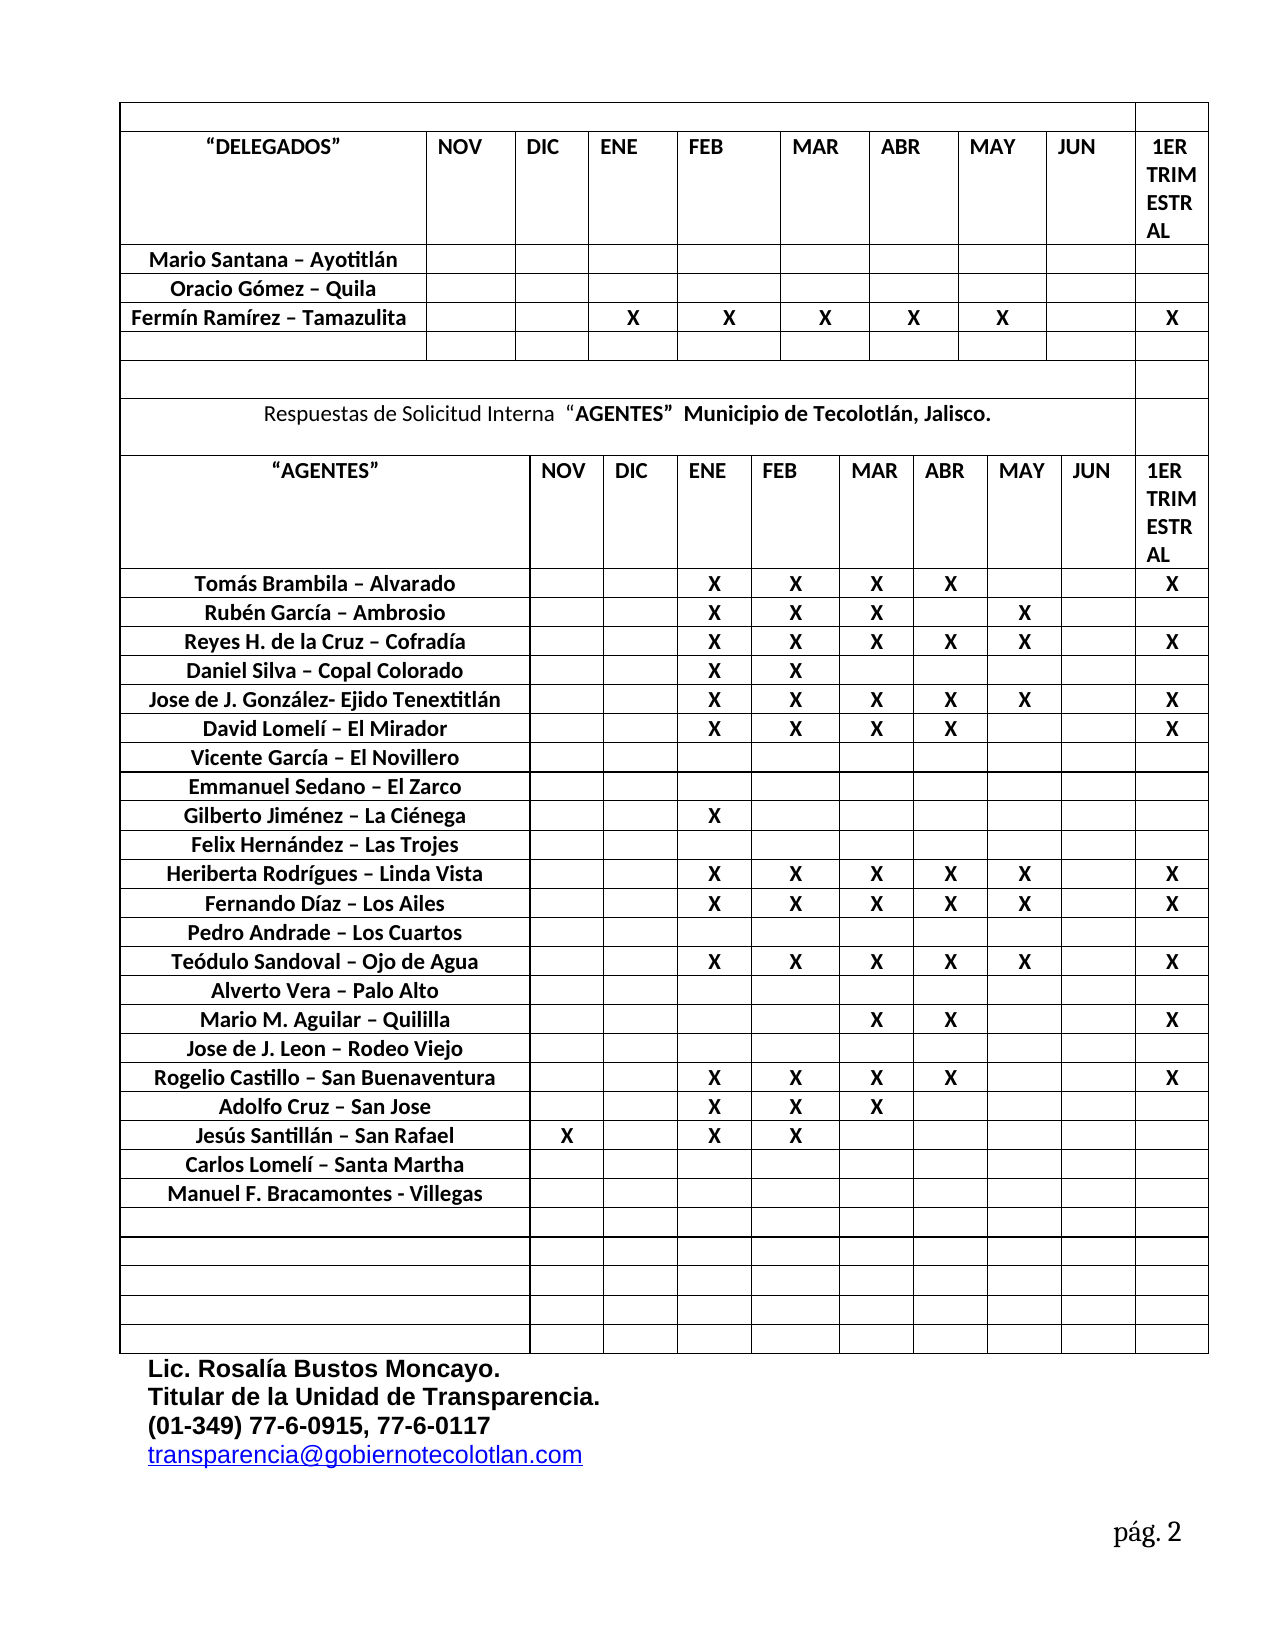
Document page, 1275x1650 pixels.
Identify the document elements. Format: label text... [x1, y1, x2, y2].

table_cell X [988, 947, 1061, 975]
table_cell [531, 1092, 603, 1120]
table_cell [752, 1238, 839, 1265]
table_cell [678, 1034, 751, 1062]
table_cell X [678, 569, 751, 597]
table_cell [1136, 1034, 1208, 1062]
table_cell [1047, 274, 1135, 302]
table_cell [988, 656, 1061, 684]
table_cell [988, 714, 1061, 742]
table_cell [516, 303, 588, 331]
table_cell [840, 1208, 913, 1236]
table_cell [678, 1266, 751, 1294]
table_cell [752, 801, 839, 829]
table_cell Manuel F. Bracamontes - Villegas [121, 1179, 529, 1207]
table_cell [840, 1121, 913, 1149]
table_cell ENE [589, 132, 677, 244]
table_cell [988, 1325, 1061, 1353]
table_cell [1062, 598, 1135, 626]
table_cell [1062, 976, 1135, 1004]
table_cell Gilberto Jiménez – La Ciénega [121, 801, 529, 829]
table_cell [531, 773, 603, 800]
table_cell NOV [531, 456, 603, 568]
table_cell [604, 1034, 677, 1062]
table_cell NOV [427, 132, 515, 244]
table_cell X [914, 569, 987, 597]
table_cell [589, 274, 677, 302]
table_cell [914, 1325, 987, 1353]
table_cell [427, 245, 515, 273]
table_cell DIC [516, 132, 588, 244]
table_cell X [752, 947, 839, 975]
table_cell X [1136, 947, 1208, 975]
table_cell [988, 743, 1061, 771]
table_cell Rubén García – Ambrosio [121, 598, 529, 626]
table_cell [531, 1296, 603, 1323]
table_cell FEB [752, 456, 839, 568]
table_cell [840, 1266, 913, 1294]
text transparencia@gobiernotecolotlan.com [148, 1440, 1181, 1469]
table_cell [1062, 743, 1135, 771]
table_cell MAR [781, 132, 869, 244]
table_cell [988, 918, 1061, 946]
table_cell X [959, 303, 1046, 331]
table_cell 1ER TRIMESTRAL [1136, 132, 1208, 244]
table_cell [914, 598, 987, 626]
table_cell [531, 1208, 603, 1236]
table_cell [678, 918, 751, 946]
table_header [1136, 103, 1208, 131]
table_cell [752, 1150, 839, 1178]
table_cell X [914, 947, 987, 975]
table_cell [121, 1238, 529, 1265]
table_cell [427, 303, 515, 331]
table_cell X [988, 627, 1061, 655]
table_cell Respuestas de Solicitud Interna “AGENTES” Municipio de Tecolotlán, Jalisco. [121, 399, 1135, 455]
table_cell X [914, 889, 987, 917]
table_cell X [678, 889, 751, 917]
table_cell [1136, 831, 1208, 858]
table_cell Daniel Silva – Copal Colorado [121, 656, 529, 684]
table_cell JUN [1062, 456, 1135, 568]
table_cell [1062, 685, 1135, 713]
table_cell [840, 1150, 913, 1178]
table_cell [840, 1179, 913, 1207]
table_cell [678, 1325, 751, 1353]
table_cell [604, 1266, 677, 1294]
table_cell X [988, 860, 1061, 888]
table_cell [531, 598, 603, 626]
table_cell [870, 332, 958, 360]
table_cell [1062, 1266, 1135, 1294]
table_cell [840, 656, 913, 684]
table_cell [1062, 1092, 1135, 1120]
table_cell X [840, 598, 913, 626]
table_cell ABR [914, 456, 987, 568]
table_cell [531, 627, 603, 655]
table_cell [604, 1238, 677, 1265]
table_cell [988, 773, 1061, 800]
table_cell [604, 1150, 677, 1178]
table_cell [988, 1150, 1061, 1178]
table_cell [1062, 1063, 1135, 1091]
table_cell [1047, 245, 1135, 273]
table_cell [531, 889, 603, 917]
table_cell [1047, 332, 1135, 360]
table_cell [840, 801, 913, 829]
table_cell [604, 598, 677, 626]
table_cell [531, 1325, 603, 1353]
table_cell Reyes H. de la Cruz – Cofradía [121, 627, 529, 655]
table_cell X [840, 860, 913, 888]
table_cell [752, 1296, 839, 1323]
table_cell X [1136, 627, 1208, 655]
table_cell [1136, 399, 1208, 455]
table_cell [678, 1238, 751, 1265]
table_cell X [914, 714, 987, 742]
table_cell [121, 1296, 529, 1323]
table_cell 1ER TRIMESTRAL [1136, 456, 1208, 568]
table_cell ABR [870, 132, 958, 244]
table_cell [531, 1034, 603, 1062]
table_cell [914, 1150, 987, 1178]
table_cell X [840, 685, 913, 713]
table_cell [1136, 332, 1208, 360]
table_cell X [678, 656, 751, 684]
table_cell X [678, 714, 751, 742]
table_cell [752, 1208, 839, 1236]
table_cell [914, 918, 987, 946]
table_cell X [914, 685, 987, 713]
table_cell X [840, 714, 913, 742]
table_cell X [752, 656, 839, 684]
table_cell [531, 831, 603, 858]
table_cell [604, 1208, 677, 1236]
table_cell [531, 1179, 603, 1207]
table_cell X [531, 1121, 603, 1149]
table_cell [531, 976, 603, 1004]
table_cell [1062, 627, 1135, 655]
table_cell [988, 831, 1061, 858]
table_cell [1136, 773, 1208, 800]
table_cell X [678, 627, 751, 655]
table_cell X [752, 685, 839, 713]
table_cell [781, 245, 869, 273]
table_cell [516, 274, 588, 302]
table_cell X [1136, 685, 1208, 713]
table_cell [870, 245, 958, 273]
table_cell [752, 918, 839, 946]
table_cell Teódulo Sandoval – Ojo de Agua [121, 947, 529, 975]
table_cell [531, 1266, 603, 1294]
table_cell Rogelio Castillo – San Buenaventura [121, 1063, 529, 1091]
table_cell Oracio Gómez – Quila [121, 274, 426, 302]
table_cell [1047, 303, 1135, 331]
table_cell [604, 627, 677, 655]
table_cell X [781, 303, 869, 331]
table_cell “DELEGADOS” [121, 132, 426, 244]
table_cell Jose de J. González- Ejido Tenextitlán [121, 685, 529, 713]
table_cell [1062, 831, 1135, 858]
table_cell [678, 274, 780, 302]
table_cell [914, 743, 987, 771]
table_cell [604, 889, 677, 917]
table_cell [914, 773, 987, 800]
table_cell [781, 332, 869, 360]
table_cell [840, 918, 913, 946]
table_cell Pedro Andrade – Los Cuartos [121, 918, 529, 946]
table_cell [678, 976, 751, 1004]
table_cell [752, 1005, 839, 1033]
table_cell [604, 656, 677, 684]
table_cell X [1136, 569, 1208, 597]
table_cell Fermín Ramírez – Tamazulita [121, 303, 426, 331]
table_cell [516, 332, 588, 360]
table_cell X [988, 889, 1061, 917]
table_cell X [752, 569, 839, 597]
table_cell [531, 685, 603, 713]
table_cell FEB [678, 132, 780, 244]
table_cell ENE [678, 456, 751, 568]
table_cell Fernando Díaz – Los Ailes [121, 889, 529, 917]
table_cell [870, 274, 958, 302]
table_cell X [752, 1063, 839, 1091]
table_cell X [840, 569, 913, 597]
table_cell [604, 801, 677, 829]
table_cell [1062, 1121, 1135, 1149]
table_cell [914, 1208, 987, 1236]
table_cell [531, 918, 603, 946]
table_cell [1136, 598, 1208, 626]
table_cell X [840, 1092, 913, 1120]
table_cell [840, 773, 913, 800]
table_cell [604, 714, 677, 742]
table_cell [1136, 1238, 1208, 1265]
table_cell [604, 743, 677, 771]
table_cell David Lomelí – El Mirador [121, 714, 529, 742]
table_cell [988, 569, 1061, 597]
table_cell X [678, 801, 751, 829]
table_cell [1062, 801, 1135, 829]
table_cell [678, 1005, 751, 1033]
table_cell [988, 1208, 1061, 1236]
table_cell DIC [604, 456, 677, 568]
table_cell X [752, 889, 839, 917]
table_cell [516, 245, 588, 273]
table_cell Emmanuel Sedano – El Zarco [121, 773, 529, 800]
table_cell X [678, 1063, 751, 1091]
table_cell X [914, 1063, 987, 1091]
table_cell [531, 1063, 603, 1091]
table_cell [531, 1005, 603, 1033]
table_cell X [1136, 303, 1208, 331]
table_cell [427, 332, 515, 360]
table_cell [840, 831, 913, 858]
table_cell [988, 1238, 1061, 1265]
table_cell [1136, 743, 1208, 771]
table_cell Felix Hernández – Las Trojes [121, 831, 529, 858]
table_cell [678, 1296, 751, 1323]
table_cell Jose de J. Leon – Rodeo Viejo [121, 1034, 529, 1062]
table_cell X [840, 1005, 913, 1033]
table_cell [988, 1121, 1061, 1149]
table_cell [1136, 656, 1208, 684]
table_cell [604, 1121, 677, 1149]
table_cell X [678, 685, 751, 713]
table_cell [988, 976, 1061, 1004]
table_cell [752, 1034, 839, 1062]
table_cell [1136, 1179, 1208, 1207]
text Titular de la Unidad de Transparencia. [148, 1382, 1181, 1411]
table_cell [1062, 1005, 1135, 1033]
table_cell X [752, 1092, 839, 1120]
table_cell X [840, 627, 913, 655]
table_cell Jesús Santillán – San Rafael [121, 1121, 529, 1149]
table_cell [1062, 947, 1135, 975]
table_cell [604, 918, 677, 946]
table_cell [840, 1325, 913, 1353]
table_cell [121, 1325, 529, 1353]
table_cell X [988, 685, 1061, 713]
table_cell X [870, 303, 958, 331]
table_cell [914, 1179, 987, 1207]
table_cell [678, 1179, 751, 1207]
table_cell [988, 801, 1061, 829]
table_cell Tomás Brambila – Alvarado [121, 569, 529, 597]
table_cell [531, 656, 603, 684]
table_cell [1062, 1238, 1135, 1265]
table_cell X [914, 860, 987, 888]
table_cell X [752, 627, 839, 655]
table_cell X [752, 1121, 839, 1149]
table_cell [604, 860, 677, 888]
table_cell [914, 1034, 987, 1062]
table_cell [914, 801, 987, 829]
table_cell [1136, 918, 1208, 946]
table_cell [914, 1121, 987, 1149]
table_cell [1062, 656, 1135, 684]
table_cell [752, 831, 839, 858]
table_cell X [678, 303, 780, 331]
table_cell [840, 1034, 913, 1062]
table_cell “AGENTES” [121, 456, 529, 568]
table_cell [752, 1325, 839, 1353]
table_cell [1062, 918, 1135, 946]
table_cell [1136, 274, 1208, 302]
table_cell [604, 1063, 677, 1091]
table_cell [678, 1150, 751, 1178]
table_cell [914, 831, 987, 858]
table_cell [604, 1296, 677, 1323]
table_cell X [678, 598, 751, 626]
table_cell [1136, 1121, 1208, 1149]
table_cell [531, 947, 603, 975]
table_cell [752, 1179, 839, 1207]
table_cell [959, 274, 1046, 302]
table_cell [988, 1063, 1061, 1091]
table_cell [678, 1208, 751, 1236]
table_cell [604, 773, 677, 800]
table_cell [604, 1179, 677, 1207]
table_cell [427, 274, 515, 302]
table_cell [1136, 1150, 1208, 1178]
table_cell [1136, 801, 1208, 829]
table_cell [531, 801, 603, 829]
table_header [121, 103, 1135, 131]
table_cell [121, 1208, 529, 1236]
table_cell [1136, 1325, 1208, 1353]
table_cell [604, 1005, 677, 1033]
table_cell X [678, 860, 751, 888]
table_cell [531, 860, 603, 888]
table_cell MAY [959, 132, 1046, 244]
table_cell [840, 976, 913, 1004]
table_cell X [914, 1005, 987, 1033]
table_cell [752, 1266, 839, 1294]
table_cell [781, 274, 869, 302]
text Lic. Rosalía Bustos Moncayo. [148, 1354, 1181, 1382]
table_cell [678, 773, 751, 800]
table_cell [1062, 1208, 1135, 1236]
table_cell X [988, 598, 1061, 626]
table_cell [604, 831, 677, 858]
table_cell [678, 831, 751, 858]
table_cell [1062, 1034, 1135, 1062]
table_cell [988, 1266, 1061, 1294]
table_cell [1062, 1179, 1135, 1207]
table_cell [1136, 1208, 1208, 1236]
table_cell X [1136, 714, 1208, 742]
table_cell [959, 332, 1046, 360]
table_cell Carlos Lomelí – Santa Martha [121, 1150, 529, 1178]
table_cell [1062, 860, 1135, 888]
table_cell X [1136, 889, 1208, 917]
table_cell X [589, 303, 677, 331]
table_cell [604, 976, 677, 1004]
table_cell [604, 569, 677, 597]
table_cell [531, 569, 603, 597]
table_cell [914, 1266, 987, 1294]
table_cell [678, 743, 751, 771]
table_cell [840, 1296, 913, 1323]
table_cell [531, 1150, 603, 1178]
table_cell [752, 773, 839, 800]
table_cell [1136, 1092, 1208, 1120]
text (01-349) 77-6-0915, 77-6-0117 [148, 1411, 1181, 1440]
table_cell X [678, 947, 751, 975]
table_cell [1136, 1296, 1208, 1323]
table_cell X [1136, 1063, 1208, 1091]
table_cell X [752, 860, 839, 888]
table_cell [914, 1092, 987, 1120]
table_cell [678, 332, 780, 360]
table_cell MAR [840, 456, 913, 568]
table_cell X [914, 627, 987, 655]
table_cell X [840, 947, 913, 975]
table_cell [1136, 1266, 1208, 1294]
table_cell Vicente García – El Novillero [121, 743, 529, 771]
table_cell [531, 714, 603, 742]
table_cell [121, 332, 426, 360]
table_cell [604, 1092, 677, 1120]
table_cell [589, 245, 677, 273]
table_cell [914, 1238, 987, 1265]
table_cell MAY [988, 456, 1061, 568]
table_cell [1062, 714, 1135, 742]
table_cell [678, 245, 780, 273]
table_cell [840, 743, 913, 771]
table_cell [914, 1296, 987, 1323]
table_cell [752, 743, 839, 771]
table_cell [531, 743, 603, 771]
table_cell [1062, 889, 1135, 917]
table_cell JUN [1047, 132, 1135, 244]
table_cell Heriberta Rodrígues – Linda Vista [121, 860, 529, 888]
table_cell [1062, 773, 1135, 800]
table_cell X [678, 1121, 751, 1149]
table_cell X [752, 714, 839, 742]
table_cell X [840, 889, 913, 917]
table_cell [1062, 1150, 1135, 1178]
table_cell [988, 1092, 1061, 1120]
table_cell [988, 1296, 1061, 1323]
table_cell [1136, 976, 1208, 1004]
table_cell Mario Santana – Ayotitlán [121, 245, 426, 273]
table_cell [959, 245, 1046, 273]
table_cell [752, 976, 839, 1004]
table_cell [604, 1325, 677, 1353]
table_cell [604, 947, 677, 975]
table_cell Alverto Vera – Palo Alto [121, 976, 529, 1004]
table_cell X [752, 598, 839, 626]
table_cell [988, 1034, 1061, 1062]
table_cell [914, 656, 987, 684]
table_cell [531, 1238, 603, 1265]
table_cell X [1136, 1005, 1208, 1033]
table_cell X [678, 1092, 751, 1120]
table_cell [914, 976, 987, 1004]
table_cell [988, 1005, 1061, 1033]
table_cell [589, 332, 677, 360]
table_cell [604, 685, 677, 713]
table_cell [121, 1266, 529, 1294]
table_cell X [1136, 860, 1208, 888]
table_cell Adolfo Cruz – San Jose [121, 1092, 529, 1120]
table_cell [1062, 1325, 1135, 1353]
table_cell [1136, 361, 1208, 398]
table_cell [1136, 245, 1208, 273]
table_cell [1062, 1296, 1135, 1323]
table_cell [121, 361, 1135, 398]
table_cell Mario M. Aguilar – Quililla [121, 1005, 529, 1033]
table_cell [840, 1238, 913, 1265]
table_cell [988, 1179, 1061, 1207]
table_cell [1062, 569, 1135, 597]
table_cell X [840, 1063, 913, 1091]
